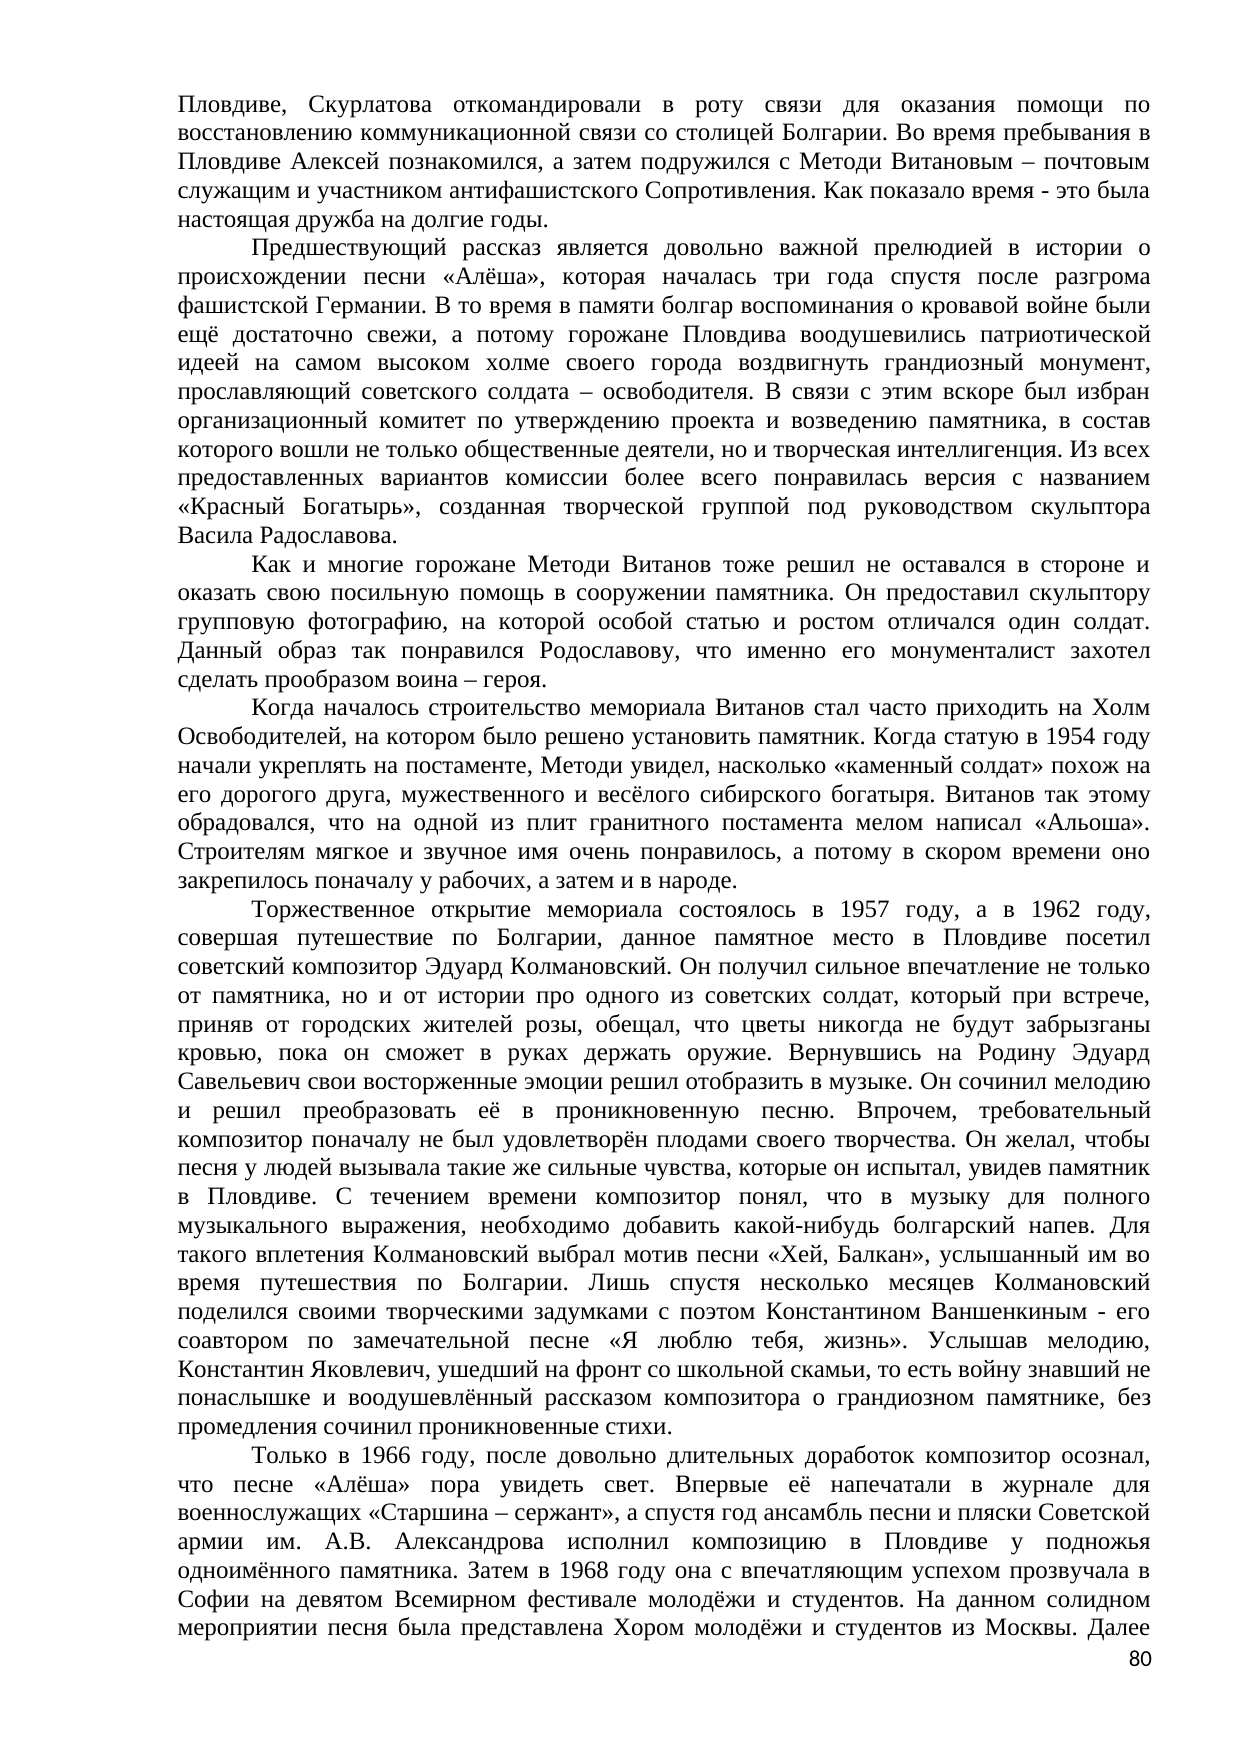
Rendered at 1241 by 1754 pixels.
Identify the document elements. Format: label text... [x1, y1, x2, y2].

text Когда началось строительство мемориала Витанов стал часто приходить на Холм Освободителей, на котором было решено установить памятник. Когда статую в 1954 году начали укреплять на постаменте, Методи увидел, насколько «каменный солдат» похож на его дорогого друга, мужественного и весёлого сибирского богатыря. Витанов так этому обрадовался, что на одной из плит гранитного постамента мелом написал «Альоша». Строителям мягкое и звучное имя очень понравилось, а потому в скором времени оно закрепилось поначалу у рабочих, а затем и в народе. [177, 692, 1152, 894]
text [177, 89, 1152, 232]
text Как и многие горожане Методи Витанов тоже решил не оставался в стороне и оказать свою посильную помощь в сооружении памятника. Он предоставил скульптору групповую фотографию, на которой особой статью и ростом отличался один солдат. Данный образ так понравился Родославову, что именно его монументалист захотел сделать прообразом воина – героя. [177, 549, 1152, 692]
text Предшествующий рассказ является довольно важной прелюдией в истории о происхождении песни «Алёша», которая началась три года спустя после разгрома фашистской Германии. В то время в памяти болгар воспоминания о кровавой войне были ещё достаточно свежи, а потому горожане Пловдива воодушевились патриотической идеей на самом высоком холме своего города воздвигнуть грандиозный монумент, прославляющий советского солдата – освободителя. В связи с этим вскоре был избран организационный комитет по утверждению проекта и возведению памятника, в состав которого вошли не только общественные деятели, но и творческая интеллигенция. Из всех предоставленных вариантов комиссии более всего понравилась версия с названием «Красный Богатырь», созданная творческой группой под руководством скульптора Васила Радославова. [177, 232, 1152, 549]
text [177, 1440, 1152, 1641]
text Торжественное открытие мемориала состоялось в 1957 году, а в 1962 году, совершая путешествие по Болгарии, данное памятное место в Пловдиве посетил советский композитор Эдуард Колмановский. Он получил сильное впечатление не только от памятника, но и от истории про одного из советских солдат, который при встрече, приняв от городских жителей розы, обещал, что цветы никогда не будут забрызганы кровью, пока он сможет в руках держать оружие. Вернувшись на Родину Эдуард Савельевич свои восторженные эмоции решил отобразить в музыке. Он сочинил мелодию и решил преобразовать её в проникновенную песню. Впрочем, требовательный композитор поначалу не был удовлетворён плодами своего творчества. Он желал, чтобы песня у людей вызывала такие же сильные чувства, которые он испытал, увидев памятник в Пловдиве. С течением времени композитор понял, что в музыку для полного музыкального выражения, необходимо добавить какой-нибудь болгарский напев. Для такого вплетения Колмановский выбрал мотив песни «Хей, Балкан», услышанный им во время путешествия по Болгарии. Лишь спустя несколько месяцев Колмановский поделился своими творческими задумками с поэтом Константином Ваншенкиным - его соавтором по замечательной песне «Я люблю тебя, жизнь». Услышав мелодию, Константин Яковлевич, ушедший на фронт со школьной скамьи, то есть войну знавший не понаслышке и воодушевлённый рассказом композитора о грандиозном памятнике, без промедления сочинил проникновенные стихи. [177, 894, 1152, 1440]
